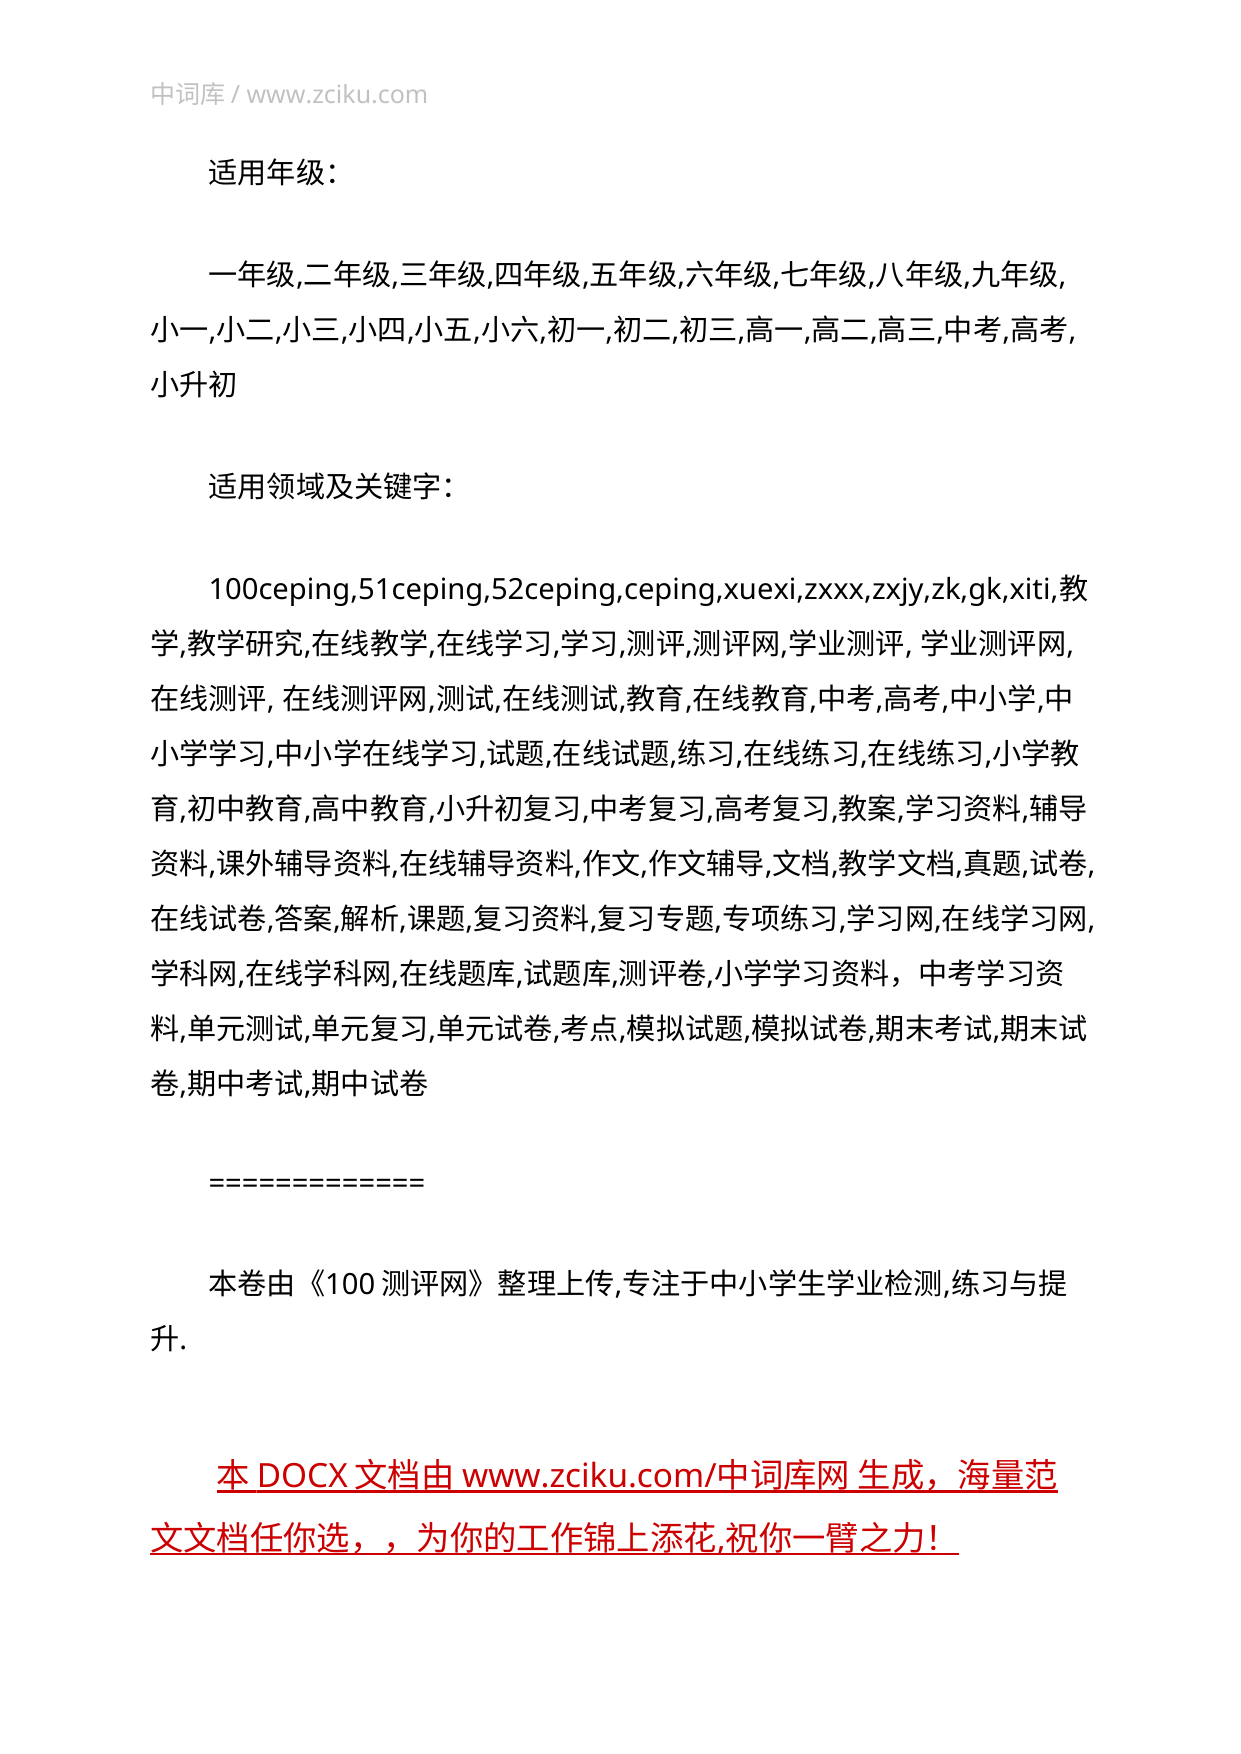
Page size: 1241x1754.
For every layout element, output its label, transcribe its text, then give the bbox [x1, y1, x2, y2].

text 本DOCX文档由 www.zciku.com/中词库网 生成，海量范文文档任你选，，为你的工作锦上添花,祝你一臂之力！ [150, 1449, 1090, 1560]
text 100ceping,51ceping,52ceping,ceping,xuexi,zxxx,zxjy,zk,gk,xiti,教学,教学研究,在线教学,在线学习,学习,测评,测评网,学业测评, 学业测评网,在线测评, 在线测评网,测试,在线测试,教育,在线教育,中考,高考,中小学,中小学学习,中小学在线学习,试题,在线试题,练习,在线练习,在线练习,小学教育,初中教育,高中教育,小升初复习,中考复习,高考复习,教案,学习资料,辅导资料,课外辅导资料,在线辅导资料,作文,作文辅导,文档,教学文档,真题,试卷,在线试卷,答案,解析,课题,复习资料,复习专题,专项练习,学习网,在线学习网,学科网,在线学科网,在线题库,试题库,测评卷,小学学习资料，中考学习资料,单元测试,单元复习,单元试卷,考点,模拟试题,模拟试卷,期末考试,期末试卷,期中考试,期中试卷 [150, 565, 1090, 1103]
text 一年级,二年级,三年级,四年级,五年级,六年级,七年级,八年级,九年级,小一,小二,小三,小四,小五,小六,初一,初二,初三,高一,高二,高三,中考,高考,小升初 [150, 252, 1090, 404]
text 适用年级： [150, 150, 1090, 192]
text 适用领域及关键字： [150, 463, 1090, 506]
text 本卷由《100测评网》整理上传,专注于中小学生学业检测,练习与提升. [150, 1261, 1090, 1358]
text ============= [150, 1162, 1090, 1202]
